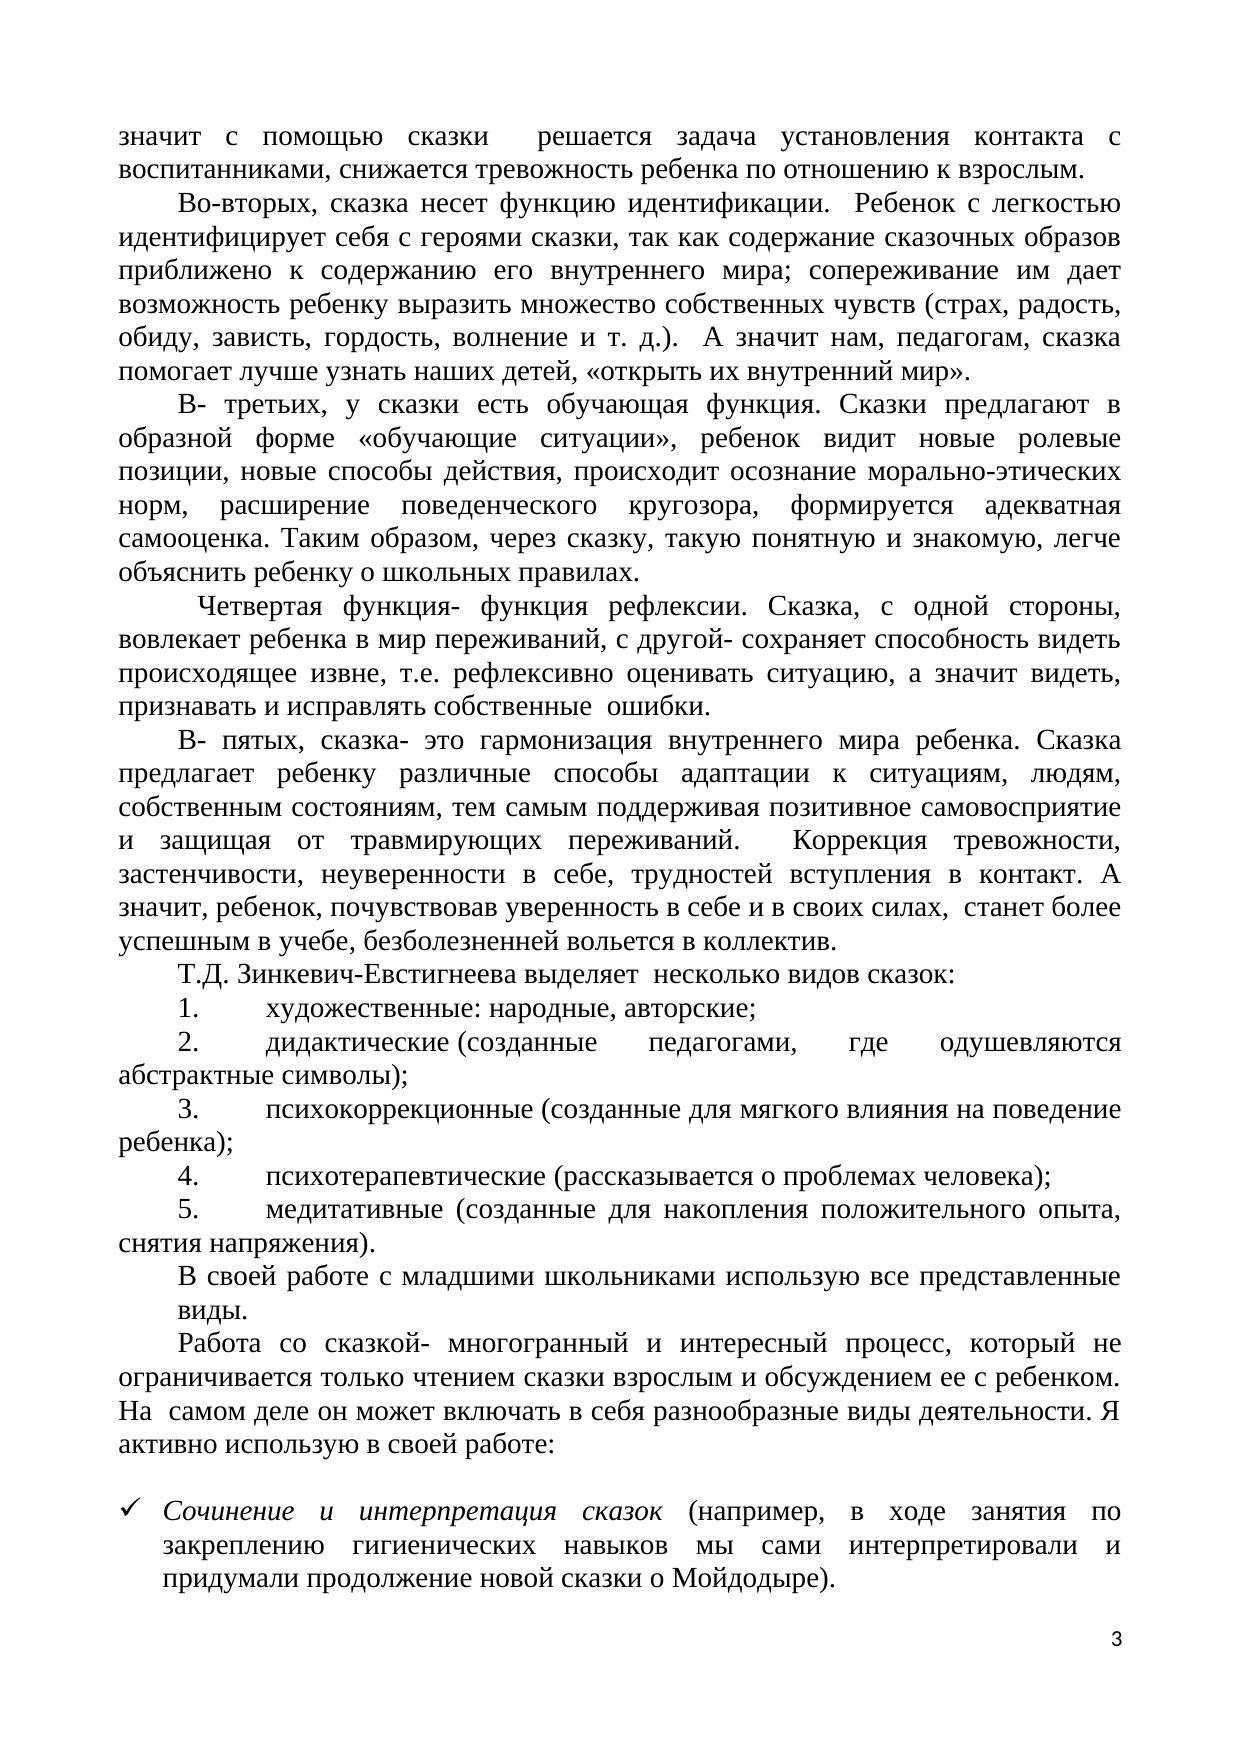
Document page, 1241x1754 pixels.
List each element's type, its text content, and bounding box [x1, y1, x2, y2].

text Во-вторых, сказка несет функцию идентификации. Ребенок с легкостью идентифицирует себя с героями сказки, так как содержание сказочных образов приближено к содержанию его внутреннего мира; сопереживание им дает возможность ребенку выразить множество собственных чувств (страх, радость, обиду, зависть, гордость, волнение и т. д.). А значит нам, педагогам, сказка помогает лучше узнать наших детей, «открыть их внутренний мир». [118, 185, 1122, 386]
text В- третьих, у сказки есть обучающая функция. Сказки предлагают в образной форме «обучающие ситуации», ребенок видит новые ролевые позиции, новые способы действия, происходит осознание морально-этических норм, расширение поведенческого кругозора, формируется адекватная самооценка. Таким образом, через сказку, такую понятную и знакомую, легче объяснить ребенку о школьных правилах. [118, 386, 1122, 588]
list психотерапевтические (рассказывается о проблемах человека); [118, 1158, 1122, 1191]
list медитативные (созданные для накопления положительного опыта, снятия напряжения). [118, 1191, 1122, 1258]
list дидактические (созданные педагогами, где одушевляются абстрактные символы); [118, 1024, 1122, 1091]
text Работа со сказкой- многогранный и интересный процесс, который не ограничивается только чтением сказки взрослым и обсуждением ее с ребенком. На самом деле он может включать в себя разнообразные виды деятельности. Я активно использую в своей работе: [118, 1326, 1122, 1460]
text В- пятых, сказка- это гармонизация внутреннего мира ребенка. Сказка предлагает ребенку различные способы адаптации к ситуациям, людям, собственным состояниям, тем самым поддерживая позитивное самовосприятие и защищая от травмирующих переживаний. Коррекция тревожности, застенчивости, неуверенности в себе, трудностей вступления в контакт. А значит, ребенок, почувствовав уверенность в себе и в своих силах, станет более успешным в учебе, безболезненней вольется в коллектив. [118, 722, 1122, 957]
text В своей работе с младшими школьниками использую все представленные виды. [177, 1258, 1122, 1326]
list художественные: народные, авторские; [118, 990, 1122, 1024]
list психокоррекционные (созданные для мягкого влияния на поведение ребенка); [118, 1091, 1122, 1158]
text Т.Д. Зинкевич-Евстигнеева выделяет несколько видов сказок: [118, 957, 1122, 990]
text Четвертая функция- функция рефлексии. Сказка, с одной стороны, вовлекает ребенка в мир переживаний, с другой- сохраняет способность видеть происходящее извне, т.е. рефлексивно оценивать ситуацию, а значит видеть, признавать и исправлять собственные ошибки. [118, 588, 1122, 722]
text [118, 118, 1122, 185]
list Сочинение и интерпретация сказок (например, в ходе занятия по закреплению гигиенических навыков мы сами интерпретировали и придумали продолжение новой сказки о Мойдодыре). [118, 1493, 1122, 1594]
